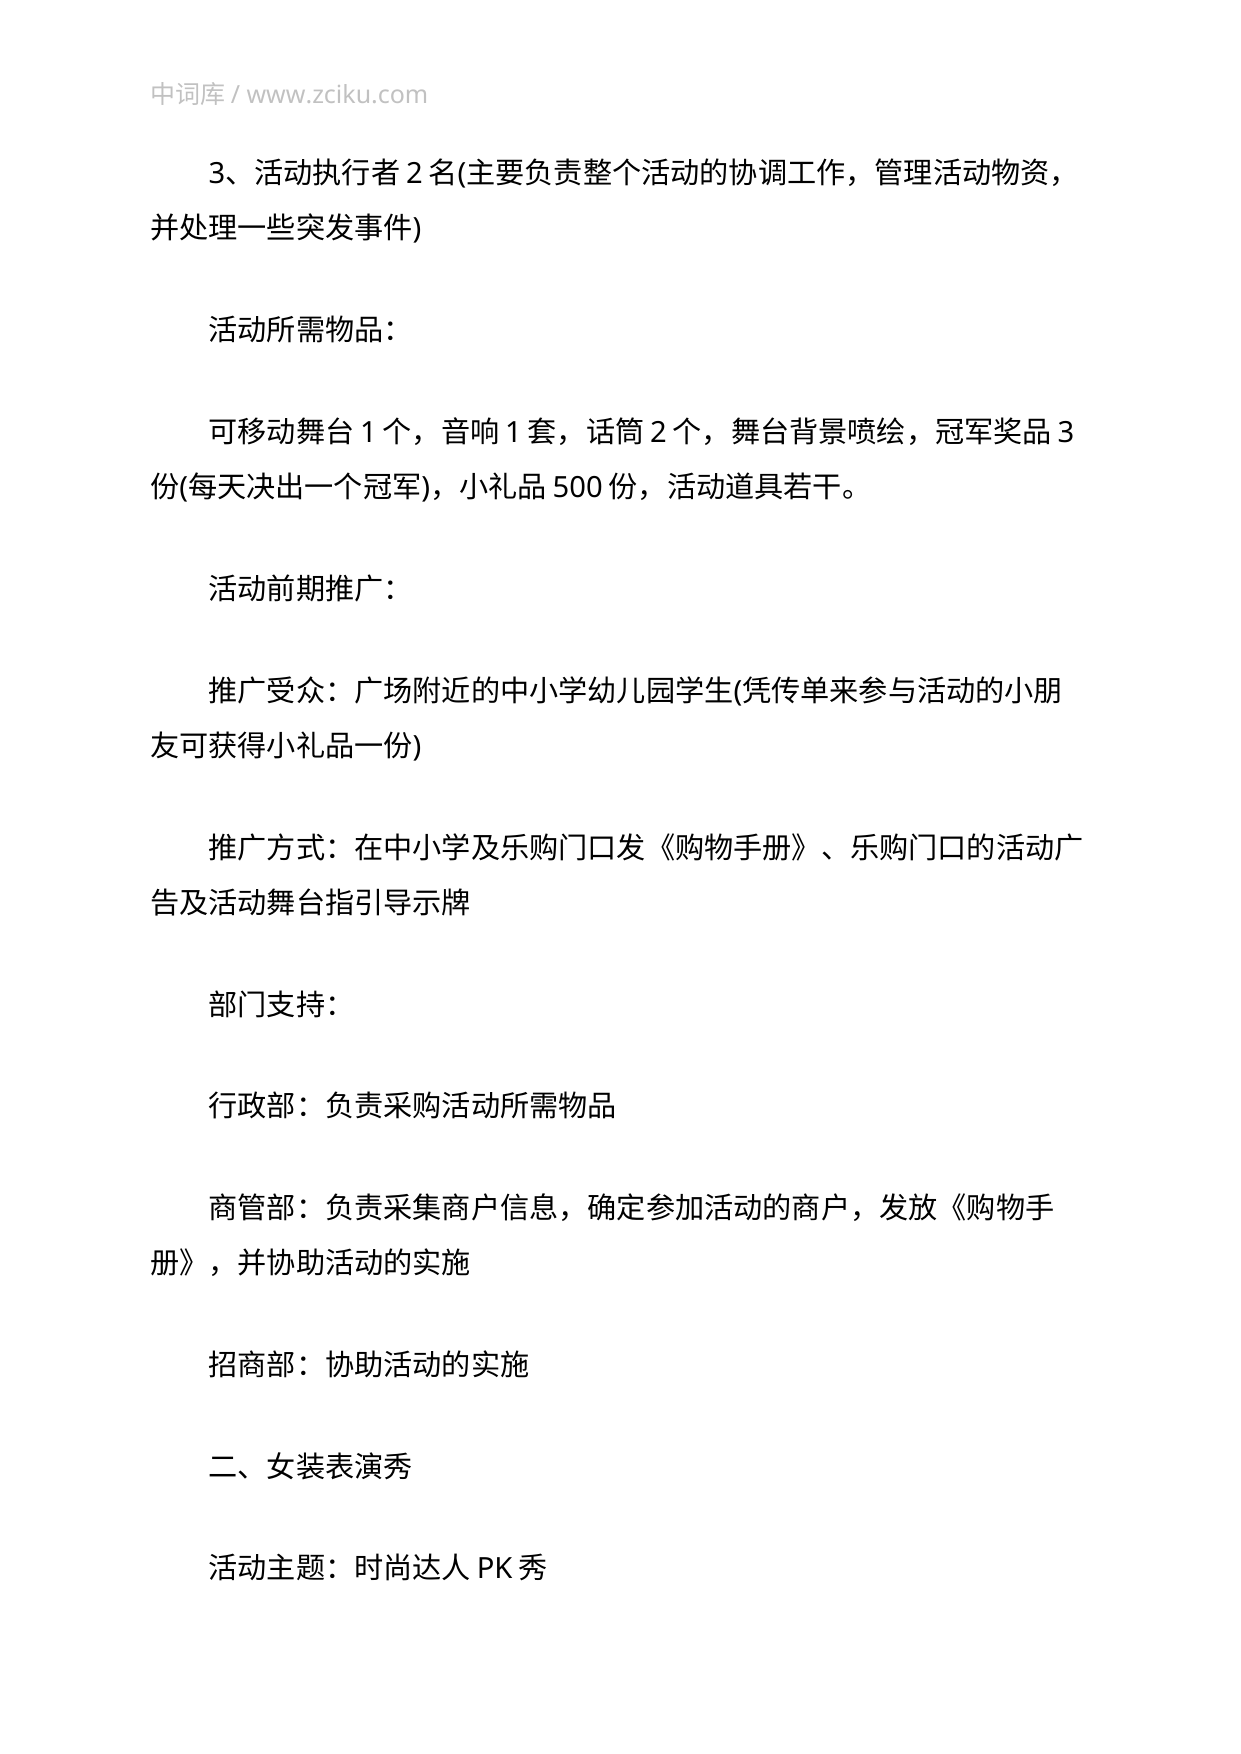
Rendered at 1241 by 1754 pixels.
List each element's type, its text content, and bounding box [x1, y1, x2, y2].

text 3、活动执行者2名(主要负责整个活动的协调工作，管理活动物资，并处理一些突发事件) [150, 150, 1090, 247]
text 活动主题：时尚达人PK秀 [150, 1545, 1090, 1587]
text 招商部：协助活动的实施 [150, 1341, 1090, 1384]
text 部门支持： [150, 981, 1090, 1023]
text 活动所需物品： [150, 307, 1090, 349]
text 活动前期推广： [150, 566, 1090, 608]
text 可移动舞台1个，音响1套，话筒2个，舞台背景喷绘，冠军奖品3份(每天决出一个冠军)，小礼品500份，活动道具若干。 [150, 409, 1090, 506]
text 二、女装表演秀 [150, 1443, 1090, 1485]
text 行政部：负责采购活动所需物品 [150, 1083, 1090, 1125]
text 推广受众：广场附近的中小学幼儿园学生(凭传单来参与活动的小朋友可获得小礼品一份) [150, 667, 1090, 765]
text 商管部：负责采集商户信息，确定参加活动的商户，发放《购物手册》，并协助活动的实施 [150, 1185, 1090, 1282]
text 推广方式：在中小学及乐购门口发《购物手册》、乐购门口的活动广告及活动舞台指引导示牌 [150, 824, 1090, 922]
